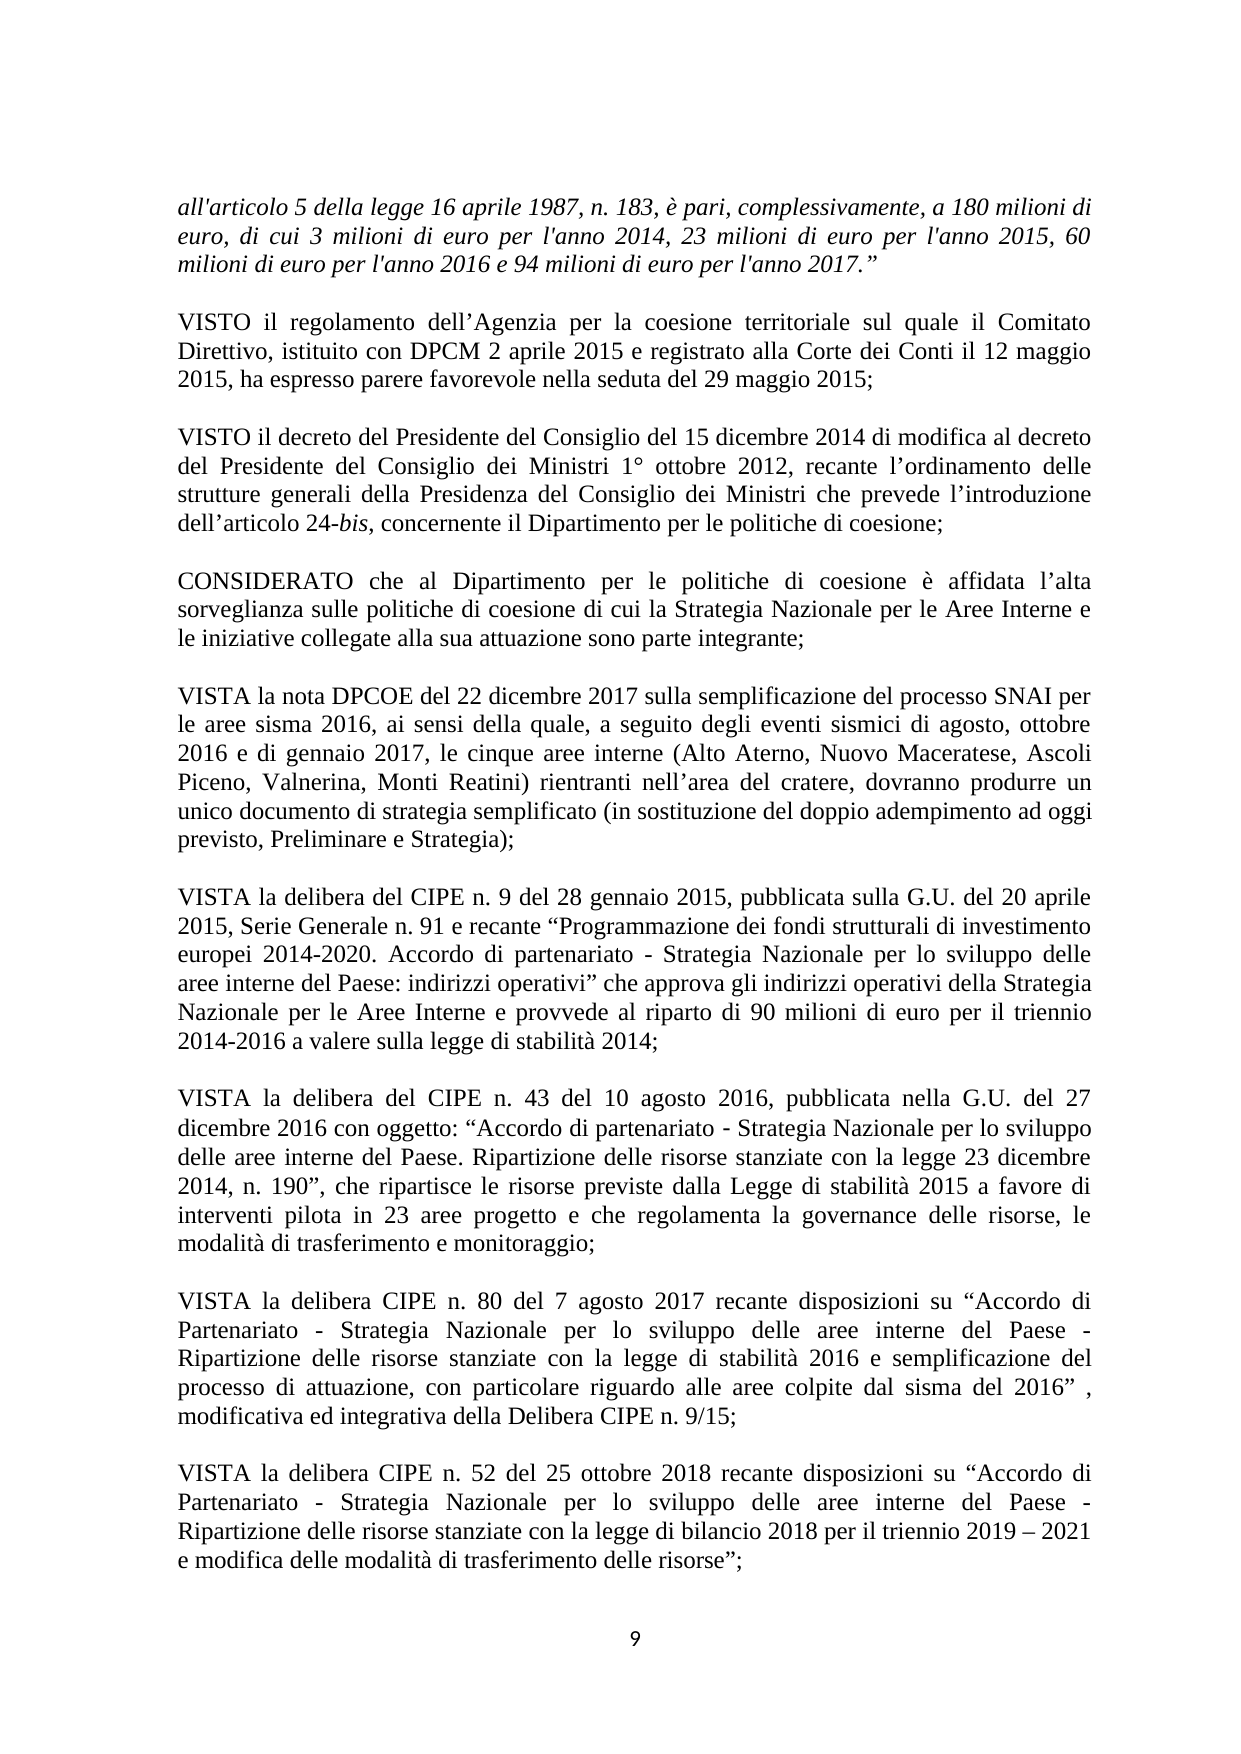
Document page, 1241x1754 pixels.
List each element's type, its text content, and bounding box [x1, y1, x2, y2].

text VISTA la nota DPCOE del 22 dicembre 2017 sulla semplificazione del processo SNAI per le aree sisma 2016, ai sensi della quale, a seguito degli eventi sismici di agosto, ottobre 2016 e di gennaio 2017, le cinque aree interne (Alto Aterno, Nuovo Maceratese, Ascoli Piceno, Valnerina, Monti Reatini) rientranti nell’area del cratere, dovranno produrre un unico documento di strategia semplificato (in sostituzione del doppio adempimento ad oggi previsto, Preliminare e Strategia); [177, 681, 1092, 853]
text VISTO il decreto del Presidente del Consiglio del 15 dicembre 2014 di modifica al decreto del Presidente del Consiglio dei Ministri 1° ottobre 2012, recante l’ordinamento delle strutture generali della Presidenza del Consiglio dei Ministri che prevede l’introduzione dell’articolo 24-bis, concernente il Dipartimento per le politiche di coesione; [177, 422, 1092, 537]
text VISTA la delibera del CIPE n. 9 del 28 gennaio 2015, pubblicata sulla G.U. del 20 aprile 2015, Serie Generale n. 91 e recante “Programmazione dei fondi strutturali di investimento europei 2014-2020. Accordo di partenariato - Strategia Nazionale per lo sviluppo delle aree interne del Paese: indirizzi operativi” che approva gli indirizzi operativi della Strategia Nazionale per le Aree Interne e provvede al riparto di 90 milioni di euro per il triennio 2014-2016 a valere sulla legge di stabilità 2014; [177, 882, 1092, 1054]
text VISTO il regolamento dell’Agenzia per la coesione territoriale sul quale il Comitato Direttivo, istituito con DPCM 2 aprile 2015 e registrato alla Corte dei Conti il 12 maggio 2015, ha espresso parere favorevole nella seduta del 29 maggio 2015; [177, 307, 1092, 393]
text VISTA la delibera del CIPE n. 43 del 10 agosto 2016, pubblicata nella G.U. del 27 dicembre 2016 con oggetto: “Accordo di partenariato ‐ Strategia Nazionale per lo sviluppo delle aree interne del Paese. Ripartizione delle risorse stanziate con la legge 23 dicembre 2014, n. 190”, che ripartisce le risorse previste dalla Legge di stabilità 2015 a favore di interventi pilota in 23 aree progetto e che regolamenta la governance delle risorse, le modalità di trasferimento e monitoraggio; [177, 1083, 1092, 1257]
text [177, 192, 1092, 278]
text VISTA la delibera CIPE n. 80 del 7 agosto 2017 recante disposizioni su “Accordo di Partenariato - Strategia Nazionale per lo sviluppo delle aree interne del Paese - Ripartizione delle risorse stanziate con la legge di stabilità 2016 e semplificazione del processo di attuazione, con particolare riguardo alle aree colpite dal sisma del 2016” , modificativa ed integrativa della Delibera CIPE n. 9/15; [177, 1286, 1092, 1430]
text CONSIDERATO che al Dipartimento per le politiche di coesione è affidata l’alta sorveglianza sulle politiche di coesione di cui la Strategia Nazionale per le Aree Interne e le iniziative collegate alla sua attuazione sono parte integrante; [177, 566, 1092, 652]
text VISTA la delibera CIPE n. 52 del 25 ottobre 2018 recante disposizioni su “Accordo di Partenariato - Strategia Nazionale per lo sviluppo delle aree interne del Paese - Ripartizione delle risorse stanziate con la legge di bilancio 2018 per il triennio 2019 – 2021 e modifica delle modalità di trasferimento delle risorse”; [177, 1458, 1092, 1573]
